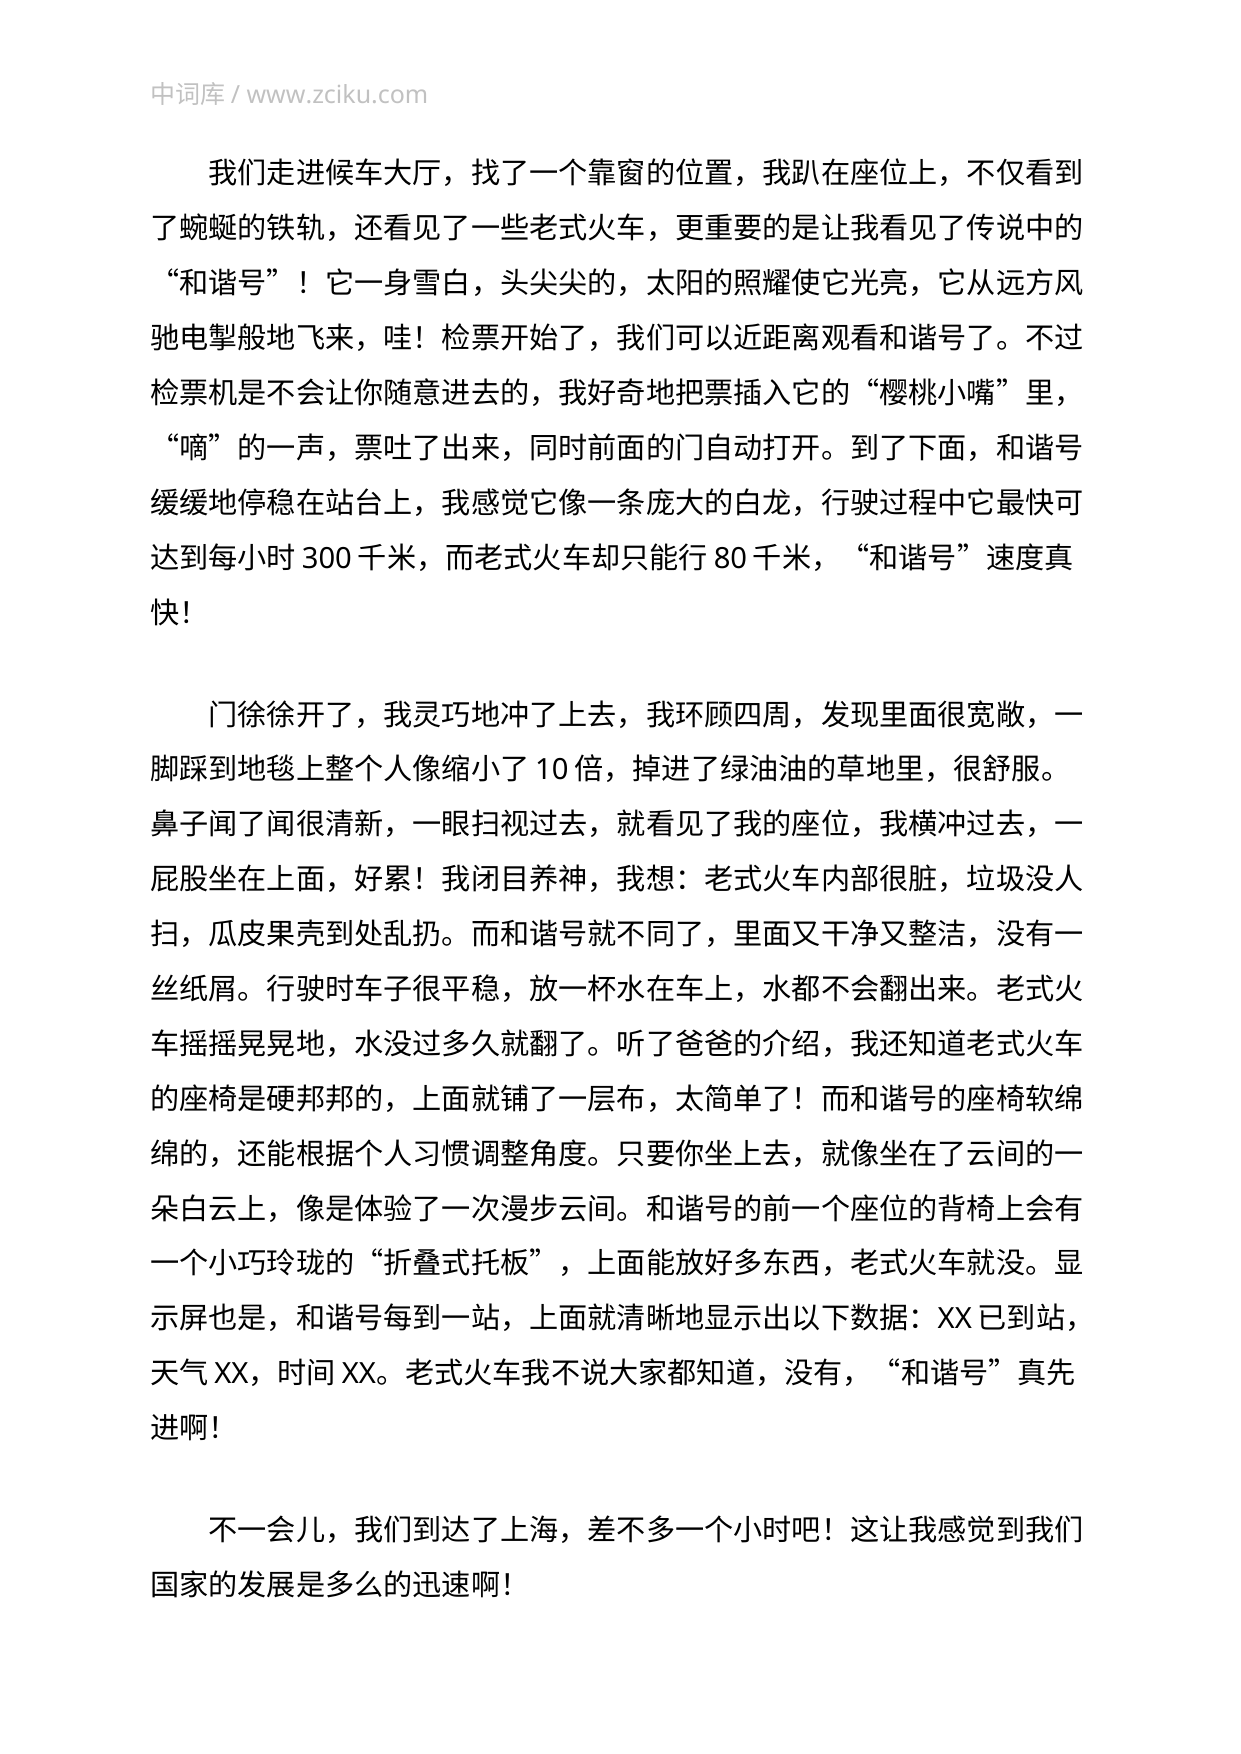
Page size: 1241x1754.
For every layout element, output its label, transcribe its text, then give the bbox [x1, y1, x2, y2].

text 不一会儿，我们到达了上海，差不多一个小时吧！这让我感觉到我们国家的发展是多么的迅速啊！ [150, 1507, 1090, 1604]
text 门徐徐开了，我灵巧地冲了上去，我环顾四周，发现里面很宽敞，一脚踩到地毯上整个人像缩小了10倍，掉进了绿油油的草地里，很舒服。鼻子闻了闻很清新，一眼扫视过去，就看见了我的座位，我横冲过去，一屁股坐在上面，好累！我闭目养神，我想：老式火车内部很脏，垃圾没人扫，瓜皮果壳到处乱扔。而和谐号就不同了，里面又干净又整洁，没有一丝纸屑。行驶时车子很平稳，放一杯水在车上，水都不会翻出来。老式火车摇摇晃晃地，水没过多久就翻了。听了爸爸的介绍，我还知道老式火车的座椅是硬邦邦的，上面就铺了一层布，太简单了！而和谐号的座椅软绵绵的，还能根据个人习惯调整角度。只要你坐上去，就像坐在了云间的一朵白云上，像是体验了一次漫步云间。和谐号的前一个座位的背椅上会有一个小巧玲珑的“折叠式托板”，上面能放好多东西，老式火车就没。显示屏也是，和谐号每到一站，上面就清晰地显示出以下数据：XX已到站，天气XX，时间XX。老式火车我不说大家都知道，没有，“和谐号”真先进啊！ [150, 691, 1090, 1447]
text 我们走进候车大厅，找了一个靠窗的位置，我趴在座位上，不仅看到了蜿蜒的铁轨，还看见了一些老式火车，更重要的是让我看见了传说中的“和谐号”！它一身雪白，头尖尖的，太阳的照耀使它光亮，它从远方风驰电掣般地飞来，哇！检票开始了，我们可以近距离观看和谐号了。不过检票机是不会让你随意进去的，我好奇地把票插入它的“樱桃小嘴”里，“嘀”的一声，票吐了出来，同时前面的门自动打开。到了下面，和谐号缓缓地停稳在站台上，我感觉它像一条庞大的白龙，行驶过程中它最快可达到每小时300千米，而老式火车却只能行80千米，“和谐号”速度真快！ [150, 150, 1090, 632]
